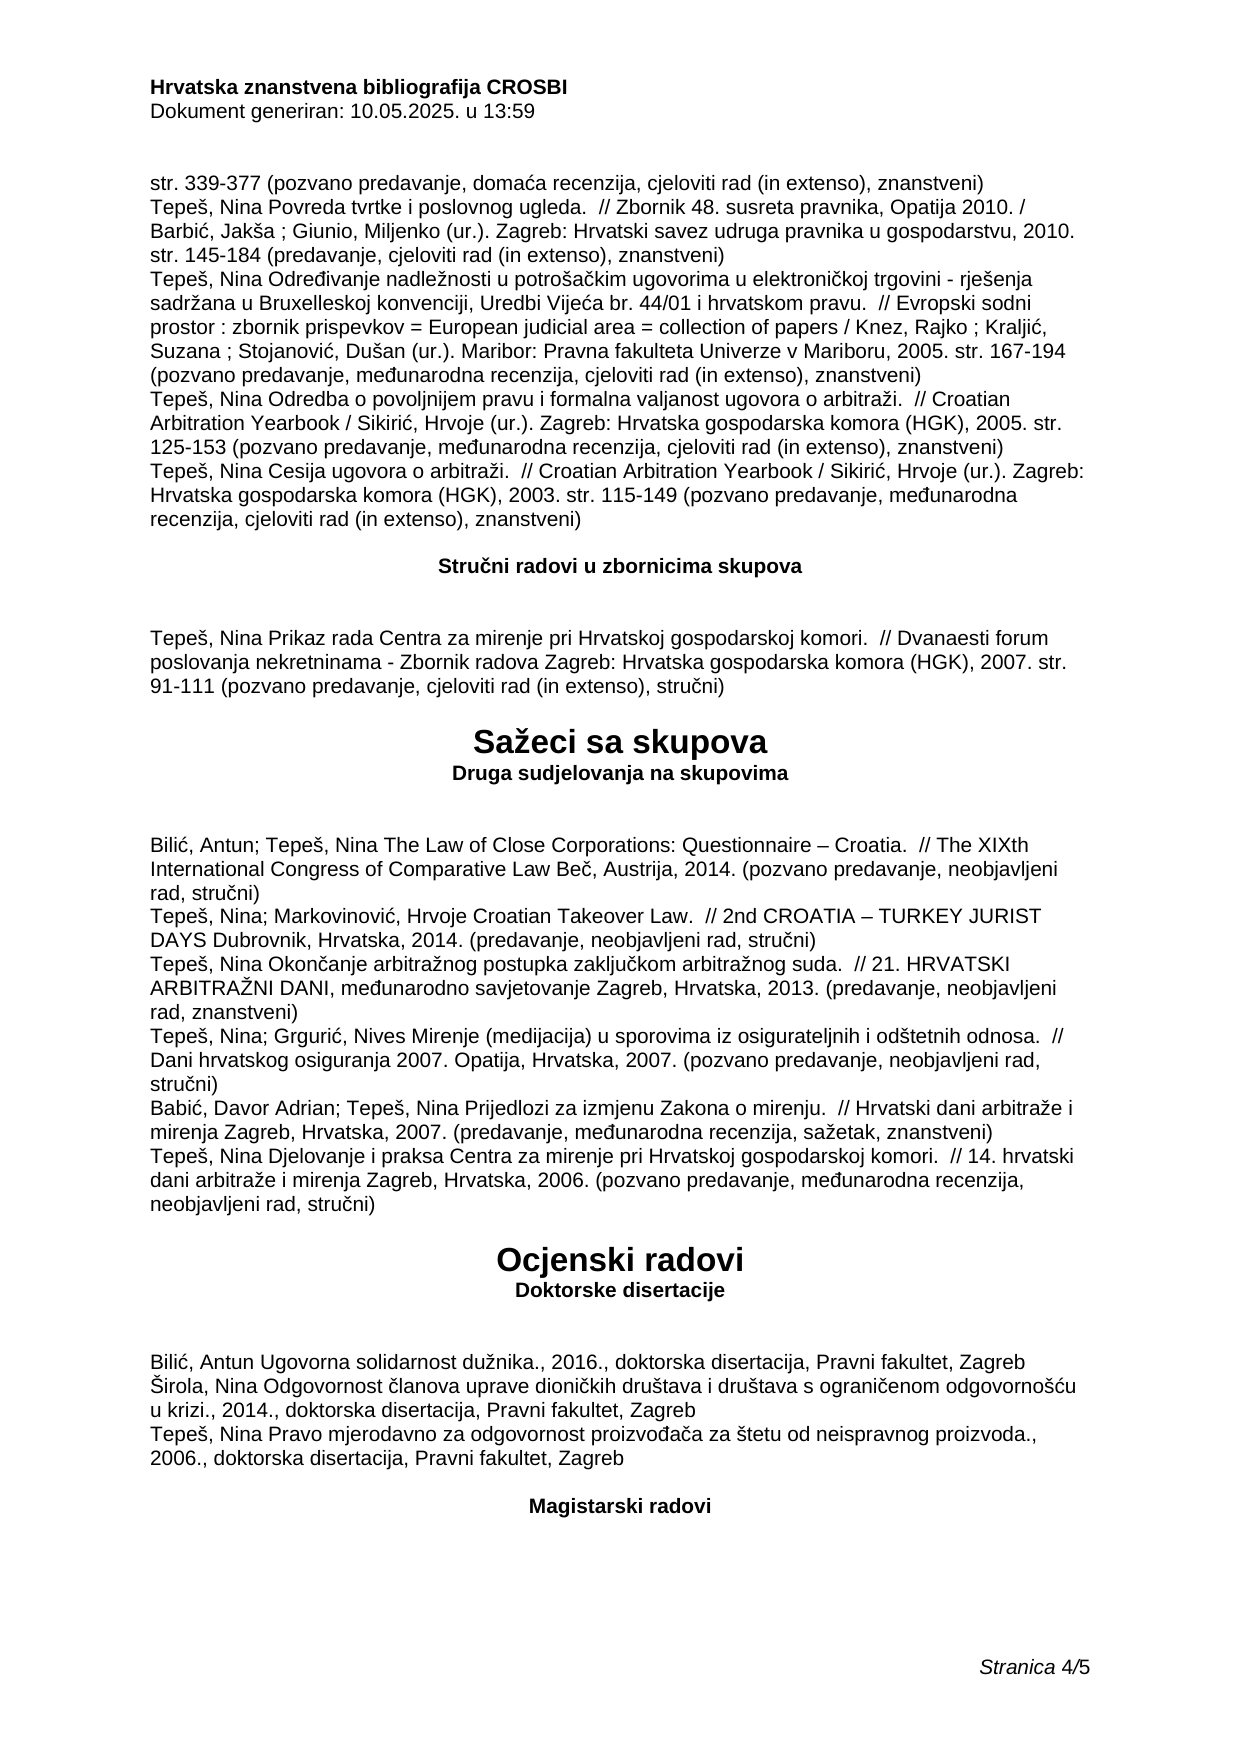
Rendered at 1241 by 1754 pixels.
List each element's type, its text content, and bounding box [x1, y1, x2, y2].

text Tepeš, Nina [150, 387, 1090, 458]
subtitle Ocjenski radovi [150, 1240, 1090, 1278]
text Tepeš, Nina [150, 195, 1090, 267]
text Tepeš, Nina [150, 267, 1090, 387]
text Babić, Davor Adrian; Tepeš, Nina [150, 1096, 1090, 1144]
text Tepeš, Nina [150, 1144, 1090, 1216]
text Bilić, Antun; Tepeš, Nina [150, 832, 1090, 904]
subtitle Stručni radovi u zbornicima skupova [150, 554, 1090, 578]
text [150, 171, 1090, 195]
text Tepeš, Nina [150, 1422, 1090, 1470]
text Bilić, Antun [150, 1350, 1090, 1374]
subtitle Sažeci sa skupova [150, 722, 1090, 761]
subtitle Magistarski radovi [150, 1494, 1090, 1518]
subtitle Druga sudjelovanja na skupovima [150, 761, 1090, 784]
text Tepeš, Nina; Markovinović, Hrvoje [150, 904, 1090, 952]
text Tepeš, Nina; Grgurić, Nives [150, 1024, 1090, 1096]
text Širola, Nina [150, 1374, 1090, 1422]
text Tepeš, Nina [150, 458, 1090, 530]
subtitle Doktorske disertacije [150, 1278, 1090, 1302]
text Tepeš, Nina [150, 952, 1090, 1024]
text Tepeš, Nina [150, 626, 1090, 698]
